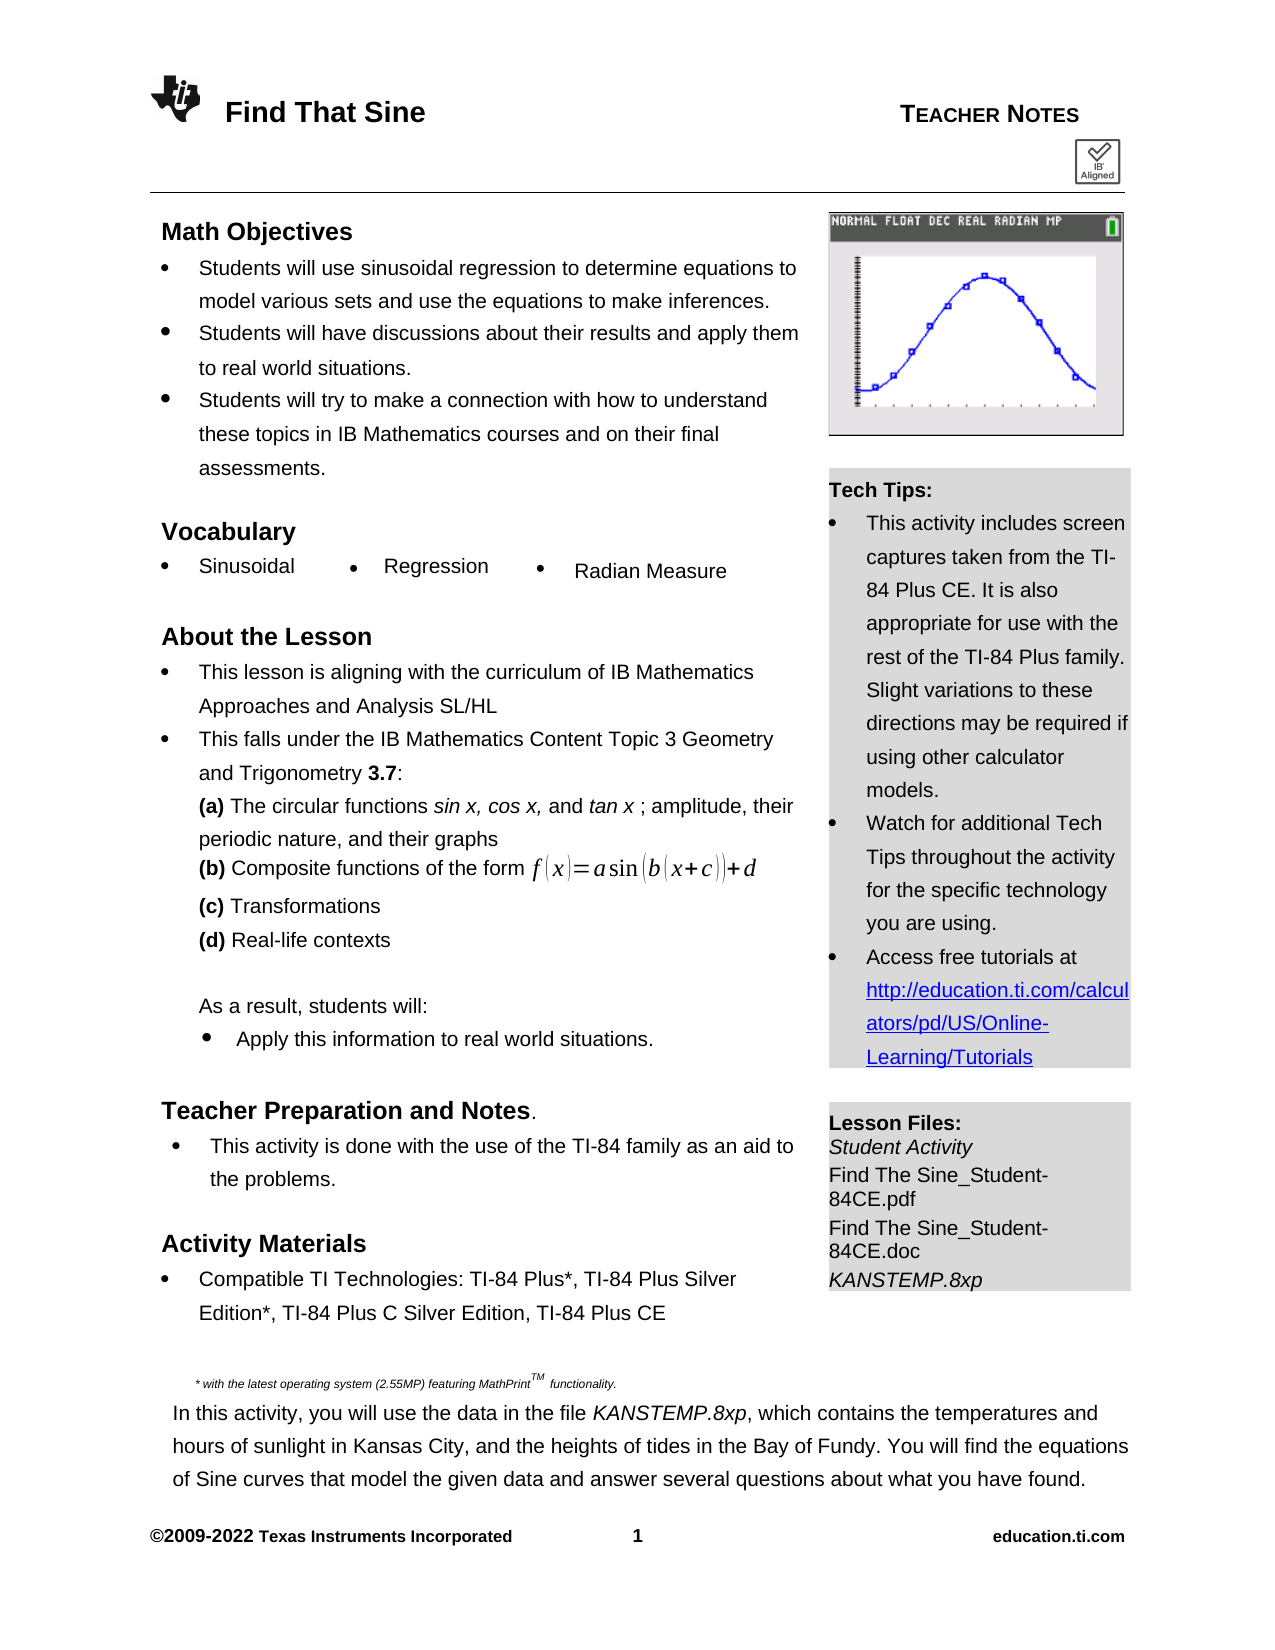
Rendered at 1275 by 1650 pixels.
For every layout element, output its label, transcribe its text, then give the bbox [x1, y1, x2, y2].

picture [150, 75, 200, 123]
picture [828, 212, 1124, 436]
picture [1073, 137, 1122, 185]
table_cell [150, 1391, 1136, 1500]
table_header Math Objectives Students will use sinusoidal regression to determine equations to model various sets and use the equations to make inferences. Students will have discussions about their results and apply them to real world situations. Students will try to make a connection with how to understand these topics in IB Mathematics courses and on their final assessments. Vocabulary Sinusoidal • Regression • Radian Measure About the Lesson This lesson is aligning with the curriculum of IB Mathematics Approaches and Analysis SL/HL This falls under the IB Mathematics Content Topic 3 Geometry and Trigonometry 3.7: (a) The circular functions sin x, cos x, and tan x ; amplitude, their periodic nature, and their graphs (b) Composite functions of the form (c) Transformations (d) Real-life contexts As a result, students will: Apply this information to real world situations. Teacher Preparation and Notes. This activity is done with the use of the TI-84 family as an aid to the problems. Activity Materials Compatible TI Technologies: TI-84 Plus*, TI-84 Plus Silver Edition*, TI-84 Plus C Silver Edition, TI-84 Plus CE * with the latest operating system (2.55MP) featuring MathPrintTM functionality. [150, 213, 817, 1391]
table_header Tech Tips: This activity includes screen captures taken from the TI-84 Plus CE. It is also appropriate for use with the rest of the TI-84 Plus family. Slight variations to these directions may be required if using other calculator models. Watch for additional Tech Tips throughout the activity for the specific technology you are using. Access free tutorials at http://education.ti.com/calculators/pd/US/Online-Learning/Tutorials Lesson Files: Student Activity Find The Sine_Student-84CE.pdf Find The Sine_Student-84CE.doc KANSTEMP.8xp [818, 213, 1142, 1391]
